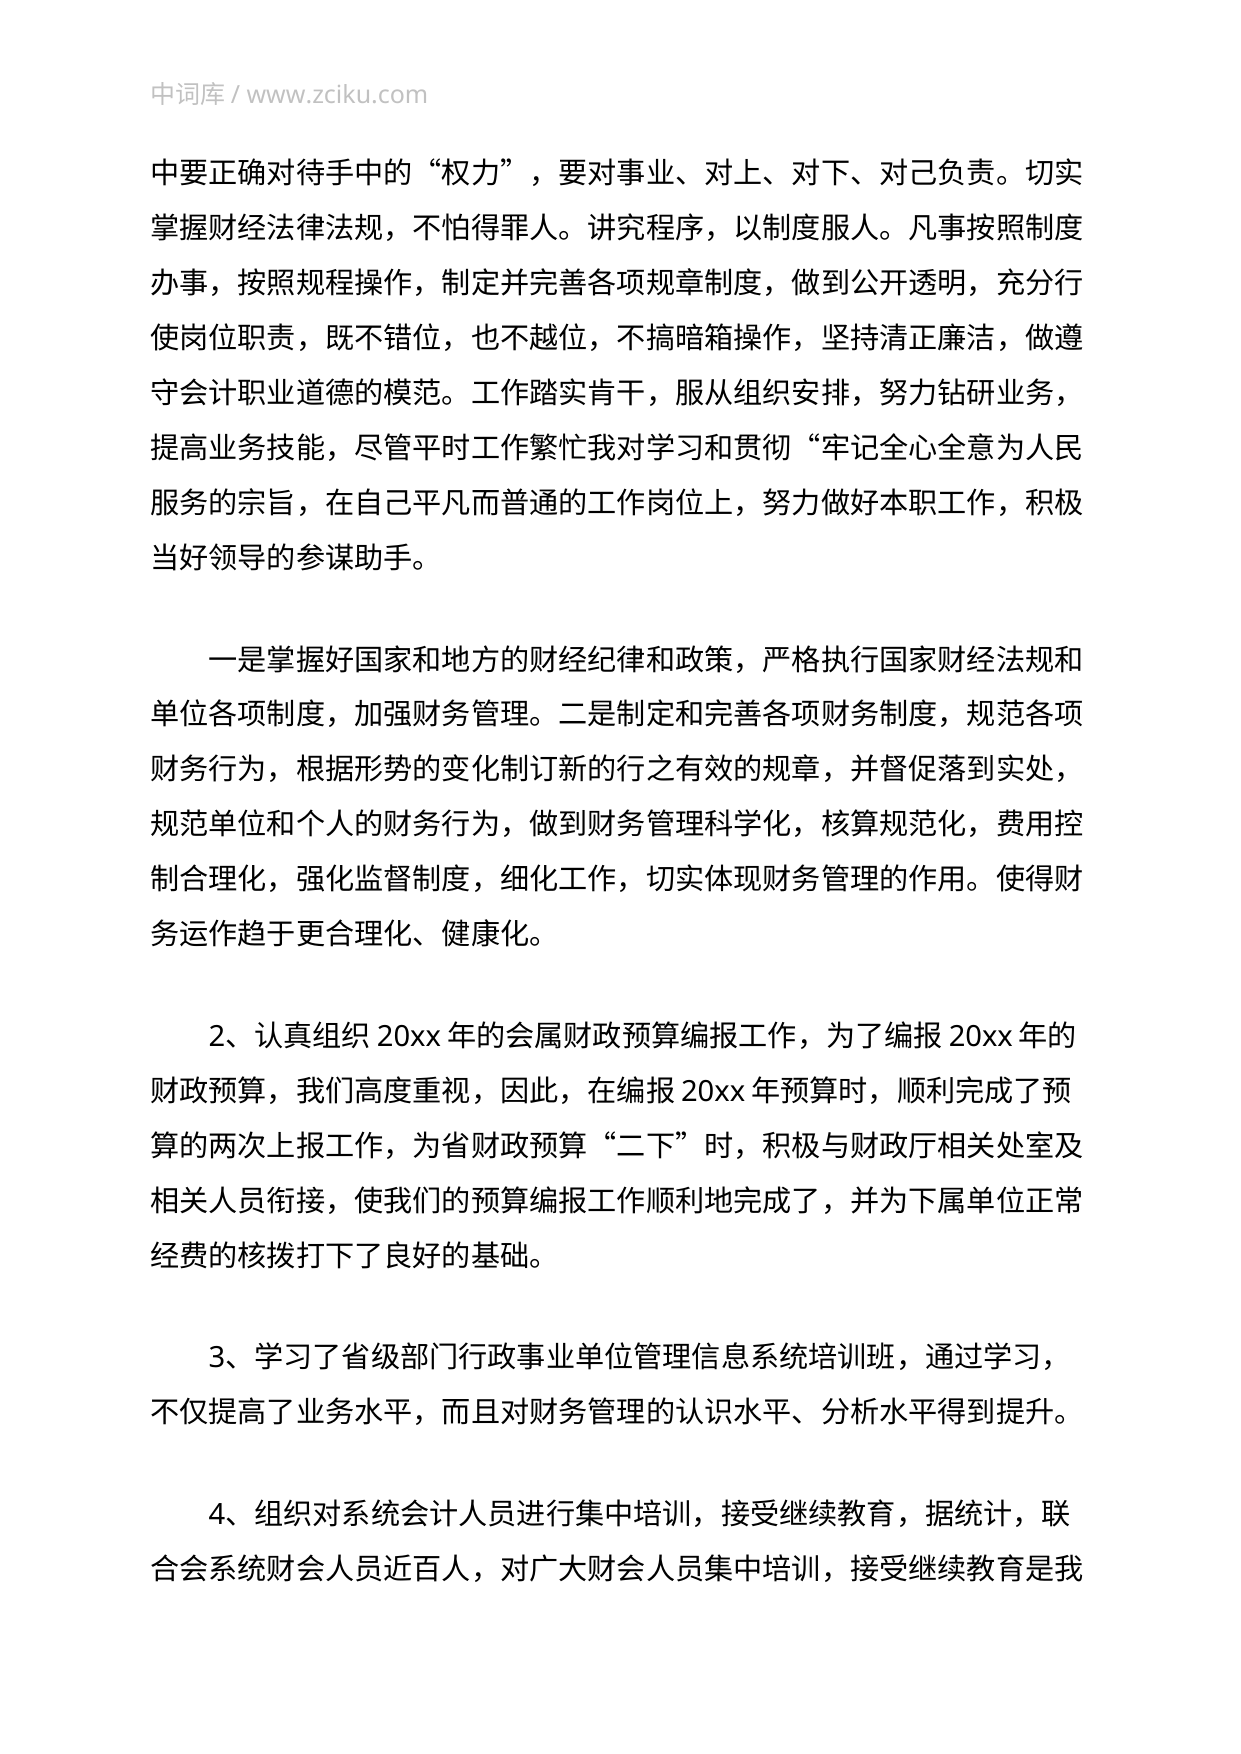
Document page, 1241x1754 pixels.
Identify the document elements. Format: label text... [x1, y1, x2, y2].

text 2、认真组织20xx年的会属财政预算编报工作，为了编报20xx年的财政预算，我们高度重视，因此，在编报20xx年预算时，顺利完成了预算的两次上报工作，为省财政预算“二下”时，积极与财政厅相关处室及相关人员衔接，使我们的预算编报工作顺利地完成了，并为下属单位正常经费的核拨打下了良好的基础。 [150, 1012, 1090, 1274]
text 一是掌握好国家和地方的财经纪律和政策，严格执行国家财经法规和单位各项制度，加强财务管理。二是制定和完善各项财务制度，规范各项财务行为，根据形势的变化制订新的行之有效的规章，并督促落到实处，规范单位和个人的财务行为，做到财务管理科学化，核算规范化，费用控制合理化，强化监督制度，细化工作，切实体现财务管理的作用。使得财务运作趋于更合理化、健康化。 [150, 636, 1090, 953]
text 3、学习了省级部门行政事业单位管理信息系统培训班，通过学习，不仅提高了业务水平，而且对财务管理的认识水平、分析水平得到提升。 [150, 1334, 1090, 1431]
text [150, 150, 1090, 577]
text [150, 1491, 1090, 1588]
